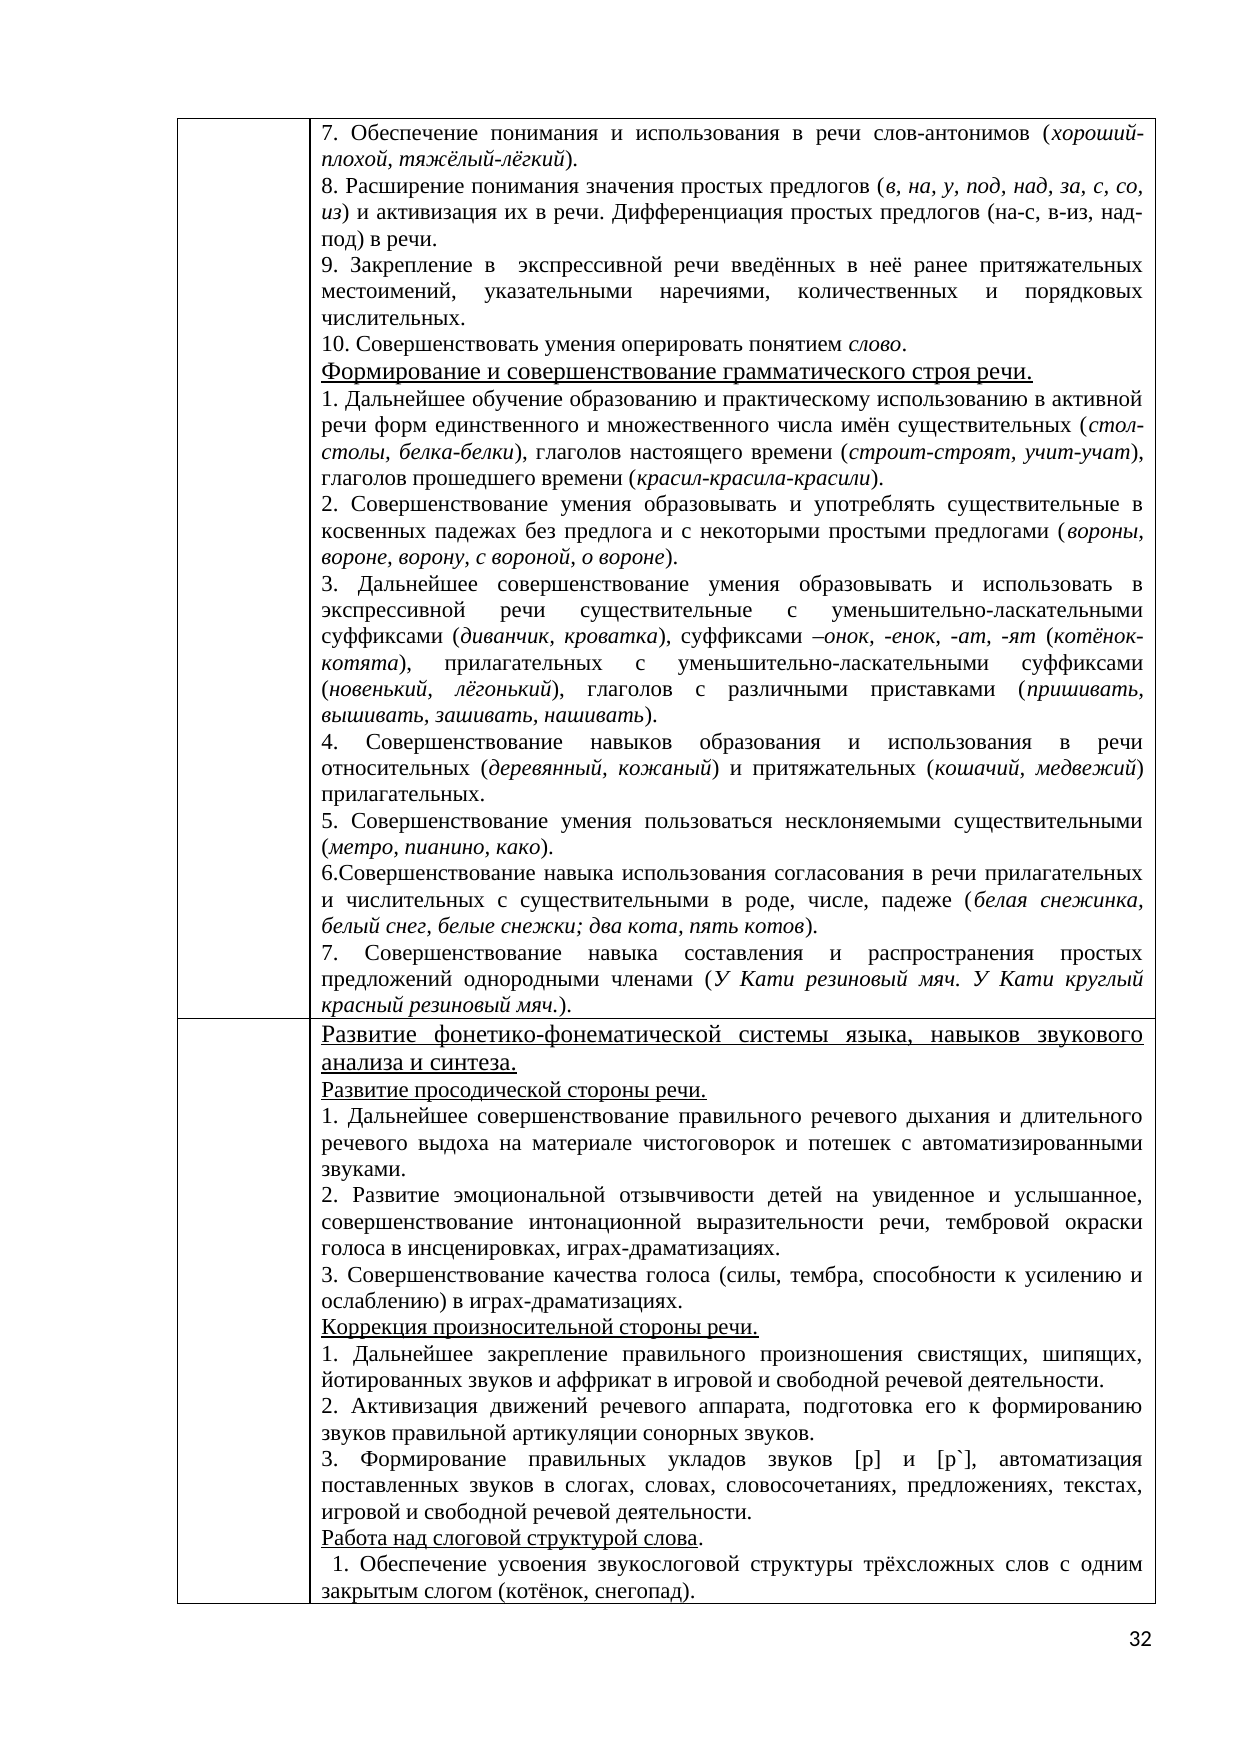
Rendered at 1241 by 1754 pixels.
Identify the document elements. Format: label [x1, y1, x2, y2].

table_cell [311, 119, 1155, 1018]
table_cell [178, 119, 309, 1018]
table_cell [311, 1019, 1155, 1603]
table_cell [178, 1019, 309, 1603]
